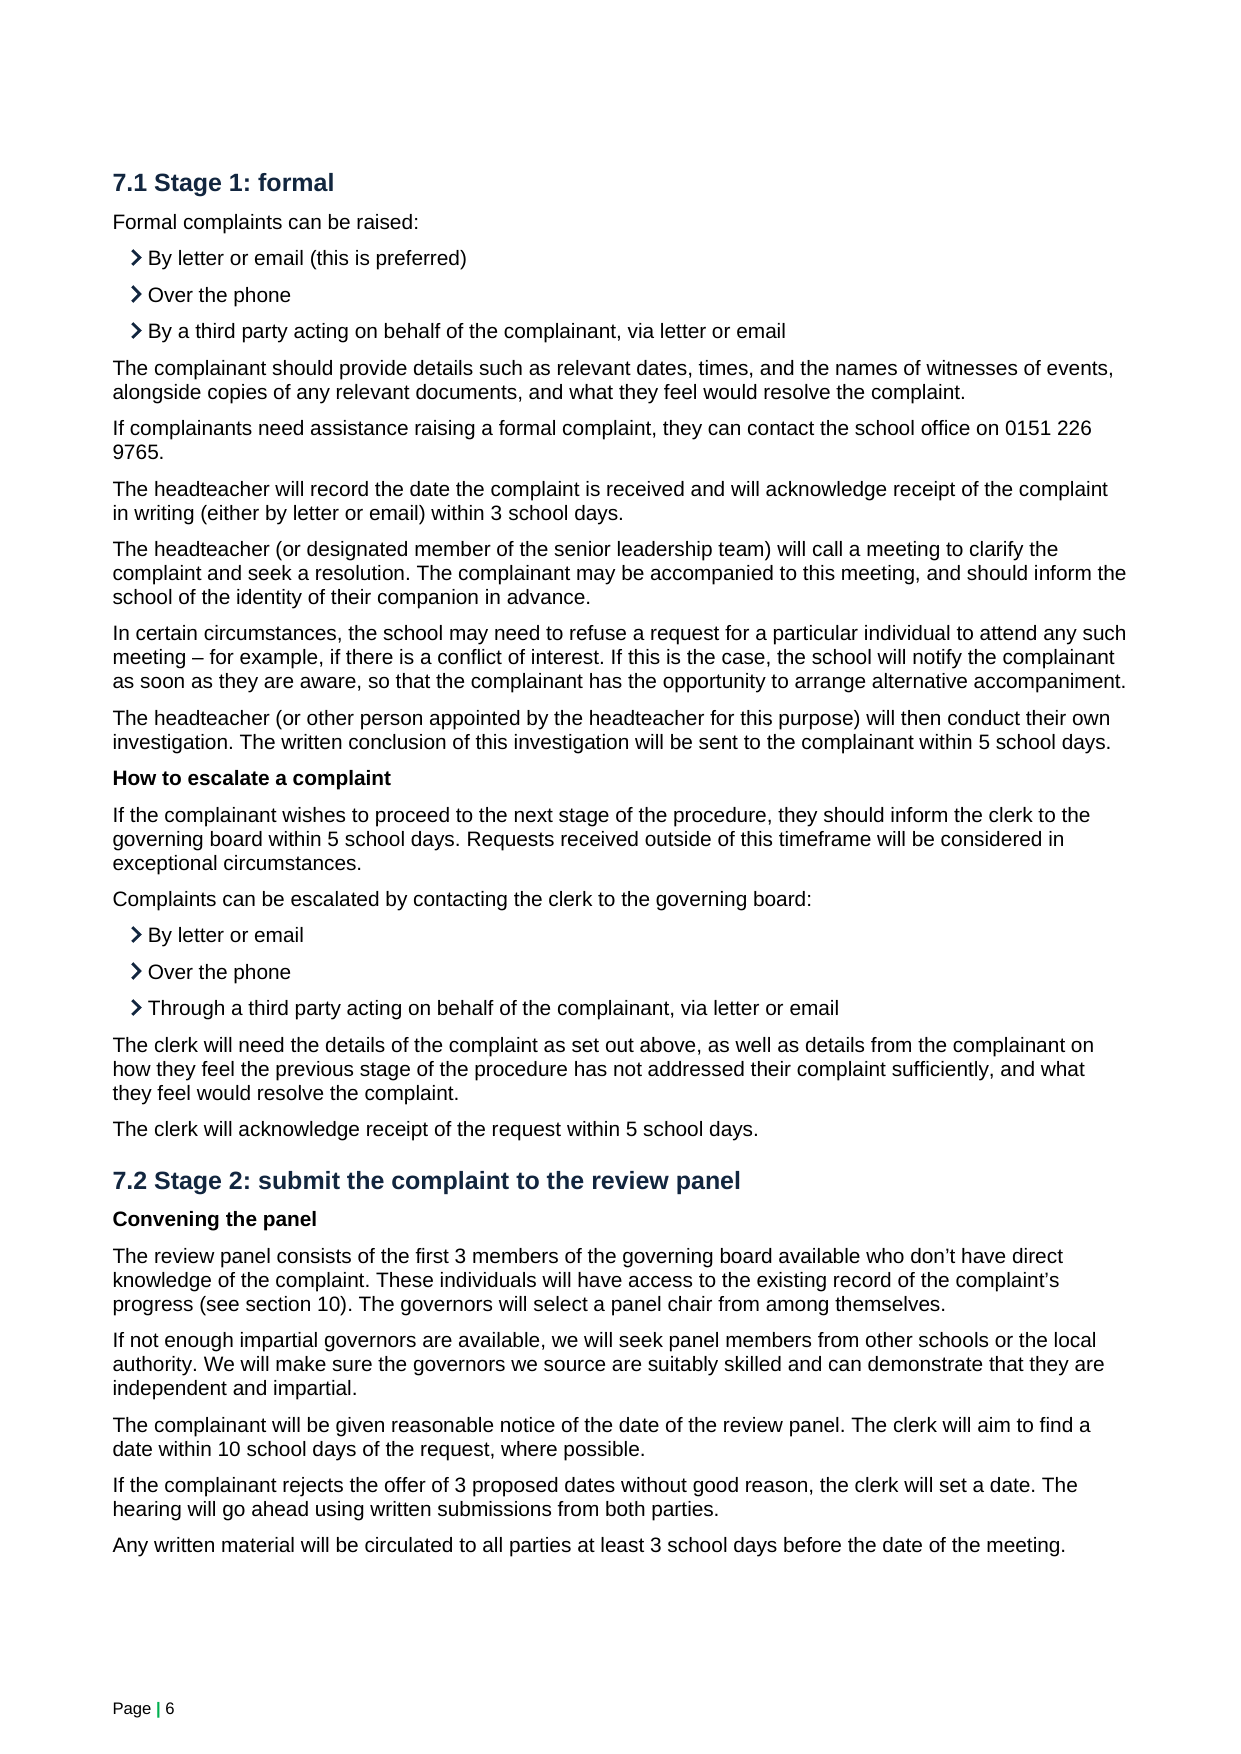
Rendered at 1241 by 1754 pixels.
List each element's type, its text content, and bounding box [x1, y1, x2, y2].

list By letter or email [130, 923, 1128, 947]
text If the complainant rejects the offer of 3 proposed dates without good reason, the clerk will set a date. The hearing will go ahead using written submissions from both parties. [112, 1473, 1128, 1521]
text If complainants need assistance raising a formal complaint, they can contact the school office on 0151 226 9765. [112, 416, 1128, 464]
list Over the phone [130, 960, 1128, 984]
text The complainant will be given reasonable notice of the date of the review panel. The clerk will aim to find a date within 10 school days of the request, where possible. [112, 1412, 1128, 1460]
picture [131, 322, 142, 339]
text The headteacher (or other person appointed by the headteacher for this purpose) will then conduct their own investigation. The written conclusion of this investigation will be sent to the complainant within 5 school days. [112, 706, 1128, 753]
picture [131, 999, 142, 1016]
list Over the phone [130, 283, 1128, 307]
text Formal complaints can be raised: [112, 210, 1128, 234]
picture [131, 962, 142, 980]
picture [131, 249, 142, 266]
text The clerk will need the details of the complaint as set out above, as well as details from the complainant on how they feel the previous stage of the procedure has not addressed their complaint sufficiently, and what they feel would resolve the complaint. [112, 1033, 1128, 1104]
picture [131, 926, 142, 943]
text The headteacher will record the date the complaint is received and will acknowledge receipt of the complaint in writing (either by letter or email) within 3 school days. [112, 476, 1128, 524]
text The review panel consists of the first 3 members of the governing board available who don’t have direct knowledge of the complaint. These individuals will have access to the existing record of the complaint’s progress (see section 10). The governors will select a panel chair from among themselves. [112, 1244, 1128, 1316]
text If the complainant wishes to proceed to the next stage of the procedure, they should inform the clerk to the governing board within 5 school days. Requests received outside of this timeframe will be considered in exceptional circumstances. [112, 802, 1128, 874]
text 7.2 Stage 2: submit the complaint to the review panel [112, 1166, 1128, 1195]
list By letter or email (this is preferred) [130, 246, 1128, 270]
text Convening the panel [112, 1207, 1128, 1231]
picture [131, 285, 142, 303]
text Any written material will be circulated to all parties at least 3 school days before the date of the meeting. [112, 1533, 1128, 1557]
text 7.1 Stage 1: formal [112, 168, 1128, 197]
text Complaints can be escalated by contacting the clerk to the governing board: [112, 887, 1128, 911]
text The headteacher (or designated member of the senior leadership team) will call a meeting to clarify the complaint and seek a resolution. The complainant may be accompanied to this meeting, and should inform the school of the identity of their companion in advance. [112, 537, 1128, 609]
list Through a third party acting on behalf of the complainant, via letter or email [130, 996, 1128, 1020]
list By a third party acting on behalf of the complainant, via letter or email [130, 319, 1128, 343]
text How to escalate a complaint [112, 766, 1128, 790]
text If not enough impartial governors are available, we will seek panel members from other schools or the local authority. We will make sure the governors we source are suitably skilled and can demonstrate that they are independent and impartial. [112, 1328, 1128, 1400]
text The complainant should provide details such as relevant dates, times, and the names of witnesses of events, alongside copies of any relevant documents, and what they feel would resolve the complaint. [112, 356, 1128, 403]
text The clerk will acknowledge receipt of the request within 5 school days. [112, 1117, 1128, 1141]
text In certain circumstances, the school may need to refuse a request for a particular individual to attend any such meeting – for example, if there is a conflict of interest. If this is the case, the school will notify the complainant as soon as they are aware, so that the complainant has the opportunity to arrange alternative accompaniment. [112, 621, 1128, 693]
